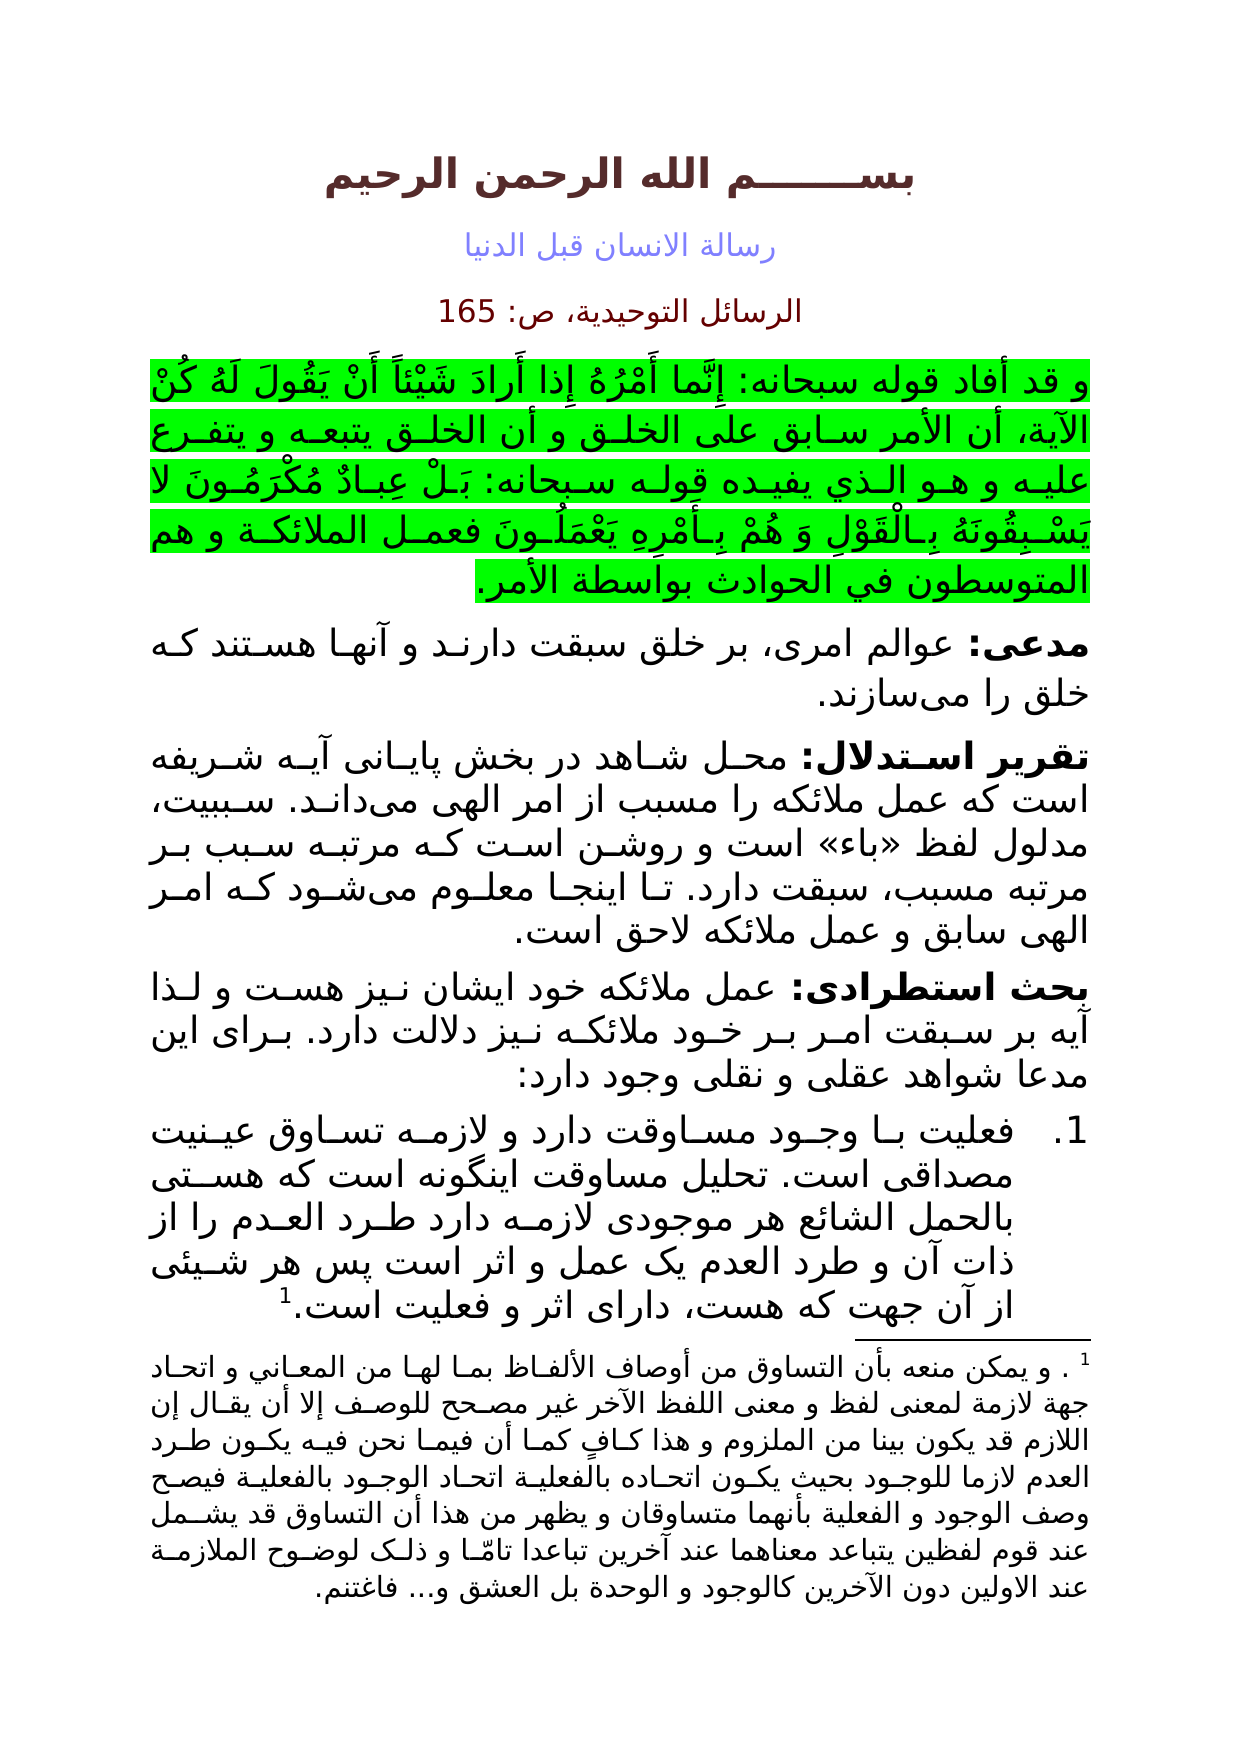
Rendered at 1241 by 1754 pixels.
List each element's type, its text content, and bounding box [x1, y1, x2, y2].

text الرسائل التوحيدية، ص: 165 [150, 293, 1090, 329]
list فعلیت با وجود مساوقت دارد و لازمه تساوق عینیت مصداقی است. تحلیل مساوقت اینگونه است که هستی بالحمل الشائع هر موجودی لازمه دارد طرد العدم را از ذات آن و طرد العدم یک عمل و اثر است پس هر شیئی از آن جهت که هست، دارای اثر و فعلیت است. [150, 1109, 1053, 1327]
text بحث استطرادی: عمل ملائکه خود ایشان نیز هست و لذا آیه بر سبقت امر بر خود ملائکه نیز دلالت دارد. برای این مدعا شواهد عقلی و نقلی وجود دارد: [150, 965, 1090, 1096]
text تقریر استدلال: محل شاهد در بخش پایانی آیه شریفه است که عمل ملائکه را مسبب از امر الهی می‌داند. سببیت، مدلول لفظ «باء» است و روشن است که مرتبه سبب بر مرتبه مسبب، سبقت دارد. تا اینجا معلوم می‌شود که امر الهی سابق و عمل ملائکه لاحق است. [150, 734, 1090, 953]
text و قد أفاد قوله سبحانه: إِنَّما أَمْرُهُ إِذا أَرادَ شَيْئاً أَنْ يَقُولَ لَهُ كُنْ‏ الآية، أن الأمر سابق على الخلق و أن الخلق يتبعه و يتفرع عليه و هو الذي يفيده قوله سبحانه: بَلْ عِبادٌ مُكْرَمُونَ لا يَسْبِقُونَهُ بِالْقَوْلِ وَ هُمْ بِأَمْرِهِ يَعْمَلُونَ‏ فعمل الملائكة و هم المتوسطون في الحوادث بواسطة الأمر. [150, 553, 1090, 603]
text مدعی: عوالم امری، بر خلق سبقت دارند و آنها هستند که خلق را می‌سازند. [150, 622, 1090, 716]
text بســـــــم الله الرحمن الرحیم [150, 150, 1090, 198]
text رسالة الانسان قبل الدنيا [150, 228, 1090, 264]
